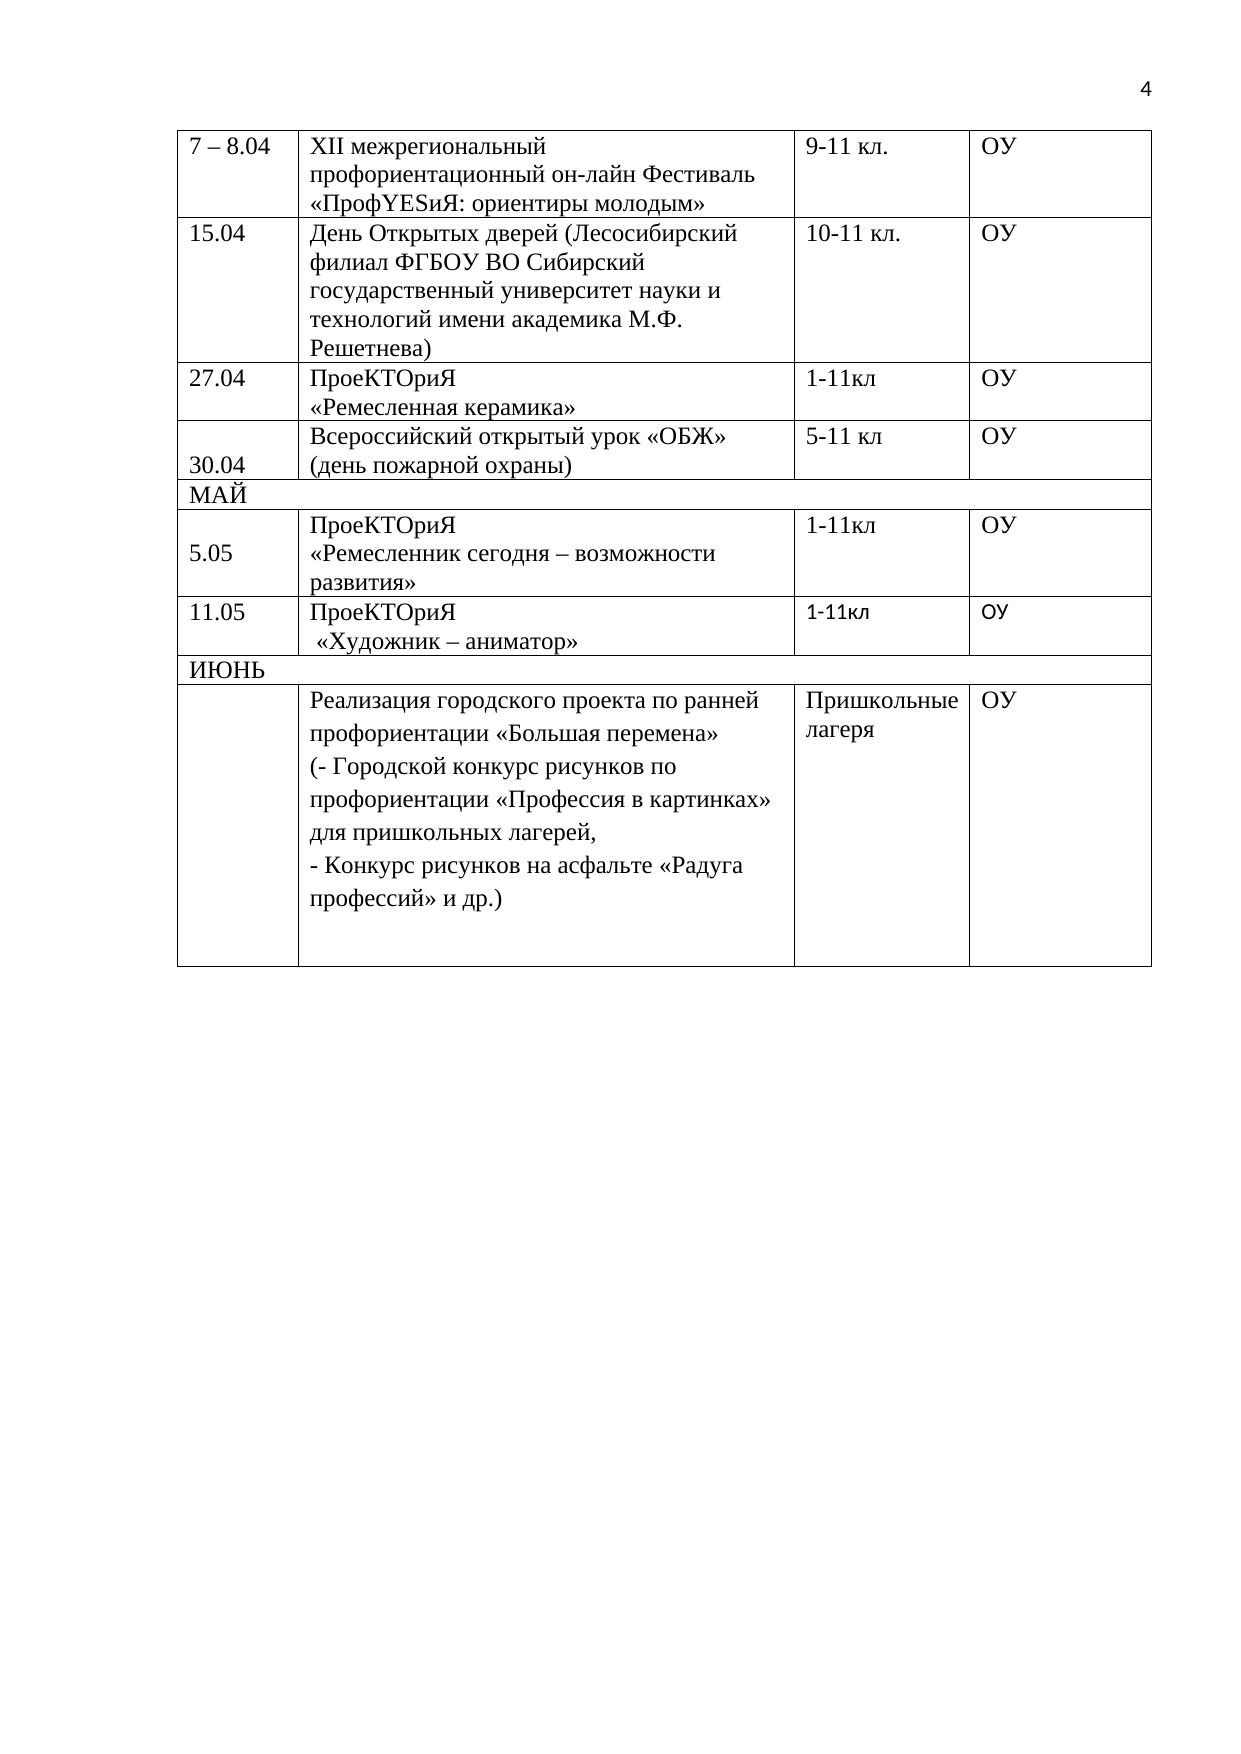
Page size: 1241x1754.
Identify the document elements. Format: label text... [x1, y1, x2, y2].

table_cell 9-11 кл. [795, 131, 969, 217]
table_cell 1-11кл [795, 363, 969, 420]
table_cell ОУ [970, 510, 1151, 596]
table_cell 15.04 [178, 218, 298, 362]
table_cell 11.05 [178, 597, 298, 654]
table_cell ПроеКТОриЯ «Ремесленник сегодня – возможности развития» [299, 510, 794, 596]
table_cell ОУ [970, 597, 1151, 654]
table_cell [178, 685, 298, 966]
table_cell 5-11 кл [795, 421, 969, 479]
table_cell 5.05 [178, 510, 298, 596]
table_cell 27.04 [178, 363, 298, 420]
table_cell ОУ [970, 363, 1151, 420]
table_cell Пришкольные лагеря [795, 685, 969, 966]
table_cell 30.04 [178, 421, 298, 479]
table_cell ПроеКТОриЯ «Художник – аниматор» [299, 597, 794, 654]
table_cell ОУ [970, 685, 1151, 966]
table_cell ОУ [970, 218, 1151, 362]
table_cell Реализация городского проекта по ранней профориентации «Большая перемена» (- Городской конкурс рисунков по профориентации «Профессия в картинках» для пришкольных лагерей, - Конкурс рисунков на асфальте «Радуга профессий» и др.) [299, 685, 794, 966]
table_cell ОУ [970, 131, 1151, 217]
table_cell 7 – 8.04 [178, 131, 298, 217]
table_cell 1-11кл [795, 597, 969, 654]
table_cell МАЙ [178, 480, 1151, 509]
table_cell ОУ [970, 421, 1151, 479]
table_cell ПроеКТОриЯ «Ремесленная керамика» [299, 363, 794, 420]
table_cell 1-11кл [795, 510, 969, 596]
table_cell Всероссийский открытый урок «ОБЖ» (день пожарной охраны) [299, 421, 794, 479]
table_cell ИЮНЬ [178, 656, 1151, 684]
table_cell XII межрегиональный профориентационный он-лайн Фестиваль «ПрофYESиЯ: ориентиры молодым» [299, 131, 794, 217]
table_cell День Открытых дверей (Лесосибирский филиал ФГБОУ ВО Сибирский государственный университет науки и технологий имени академика М.Ф. Решетнева) [299, 218, 794, 362]
table_cell 10-11 кл. [795, 218, 969, 362]
